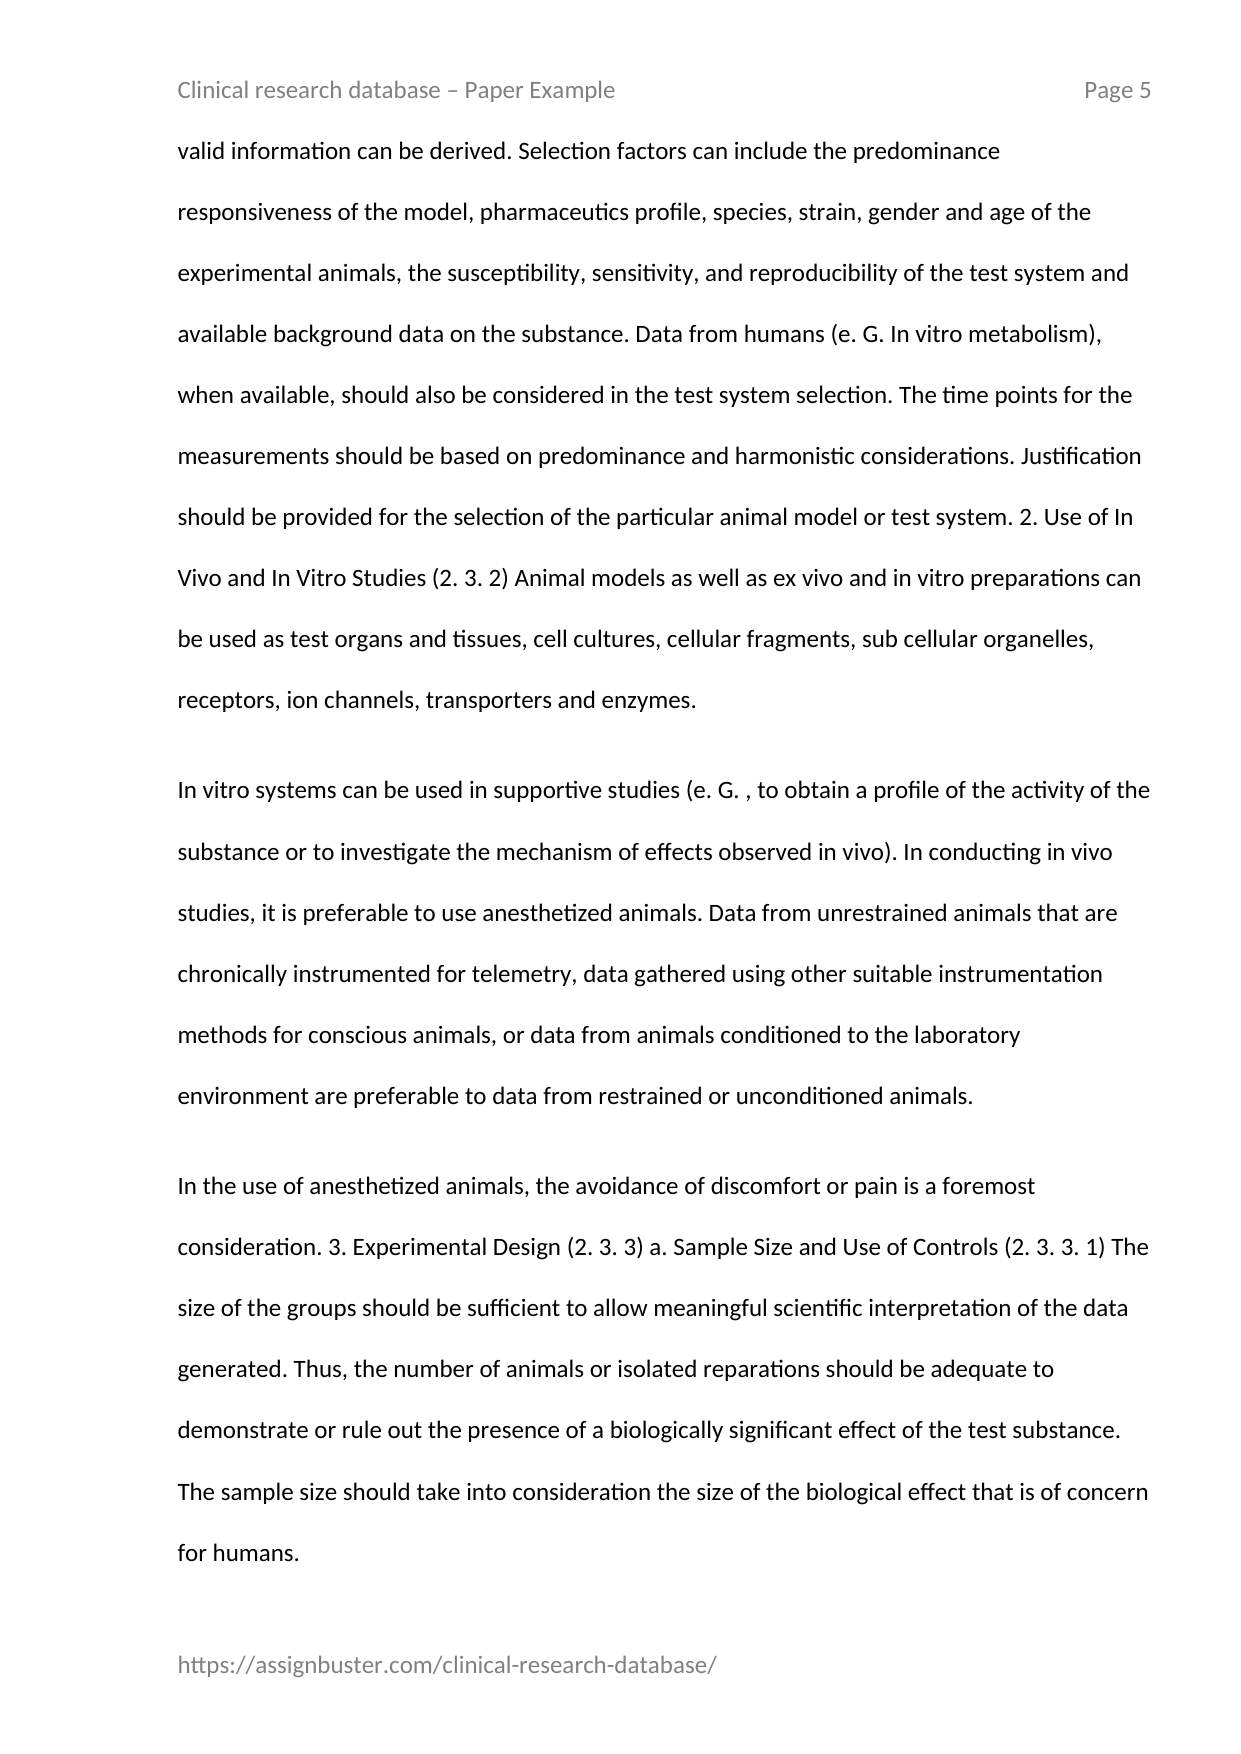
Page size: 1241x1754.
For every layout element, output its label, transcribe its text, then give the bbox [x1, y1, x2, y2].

text In the use of anesthetized animals, the avoidance of discomfort or pain is a foremost consideration. 3. Experimental Design (2. 3. 3) a. Sample Size and Use of Controls (2. 3. 3. 1) The size of the groups should be sufficient to allow meaningful scientific interpretation of the data generated. Thus, the number of animals or isolated reparations should be adequate to demonstrate or rule out the presence of a biologically significant effect of the test substance. The sample size should take into consideration the size of the biological effect that is of concern for humans. [177, 1170, 1152, 1567]
text In vitro systems can be used in supportive studies (e. G. , to obtain a profile of the activity of the substance or to investigate the mechanism of effects observed in vivo). In conducting in vivo studies, it is preferable to use anesthetized animals. Data from unrestrained animals that are chronically instrumented for telemetry, data gathered using other suitable instrumentation methods for conscious animals, or data from animals conditioned to the laboratory environment are preferable to data from restrained or unconditioned animals. [177, 775, 1152, 1110]
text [177, 135, 1152, 715]
